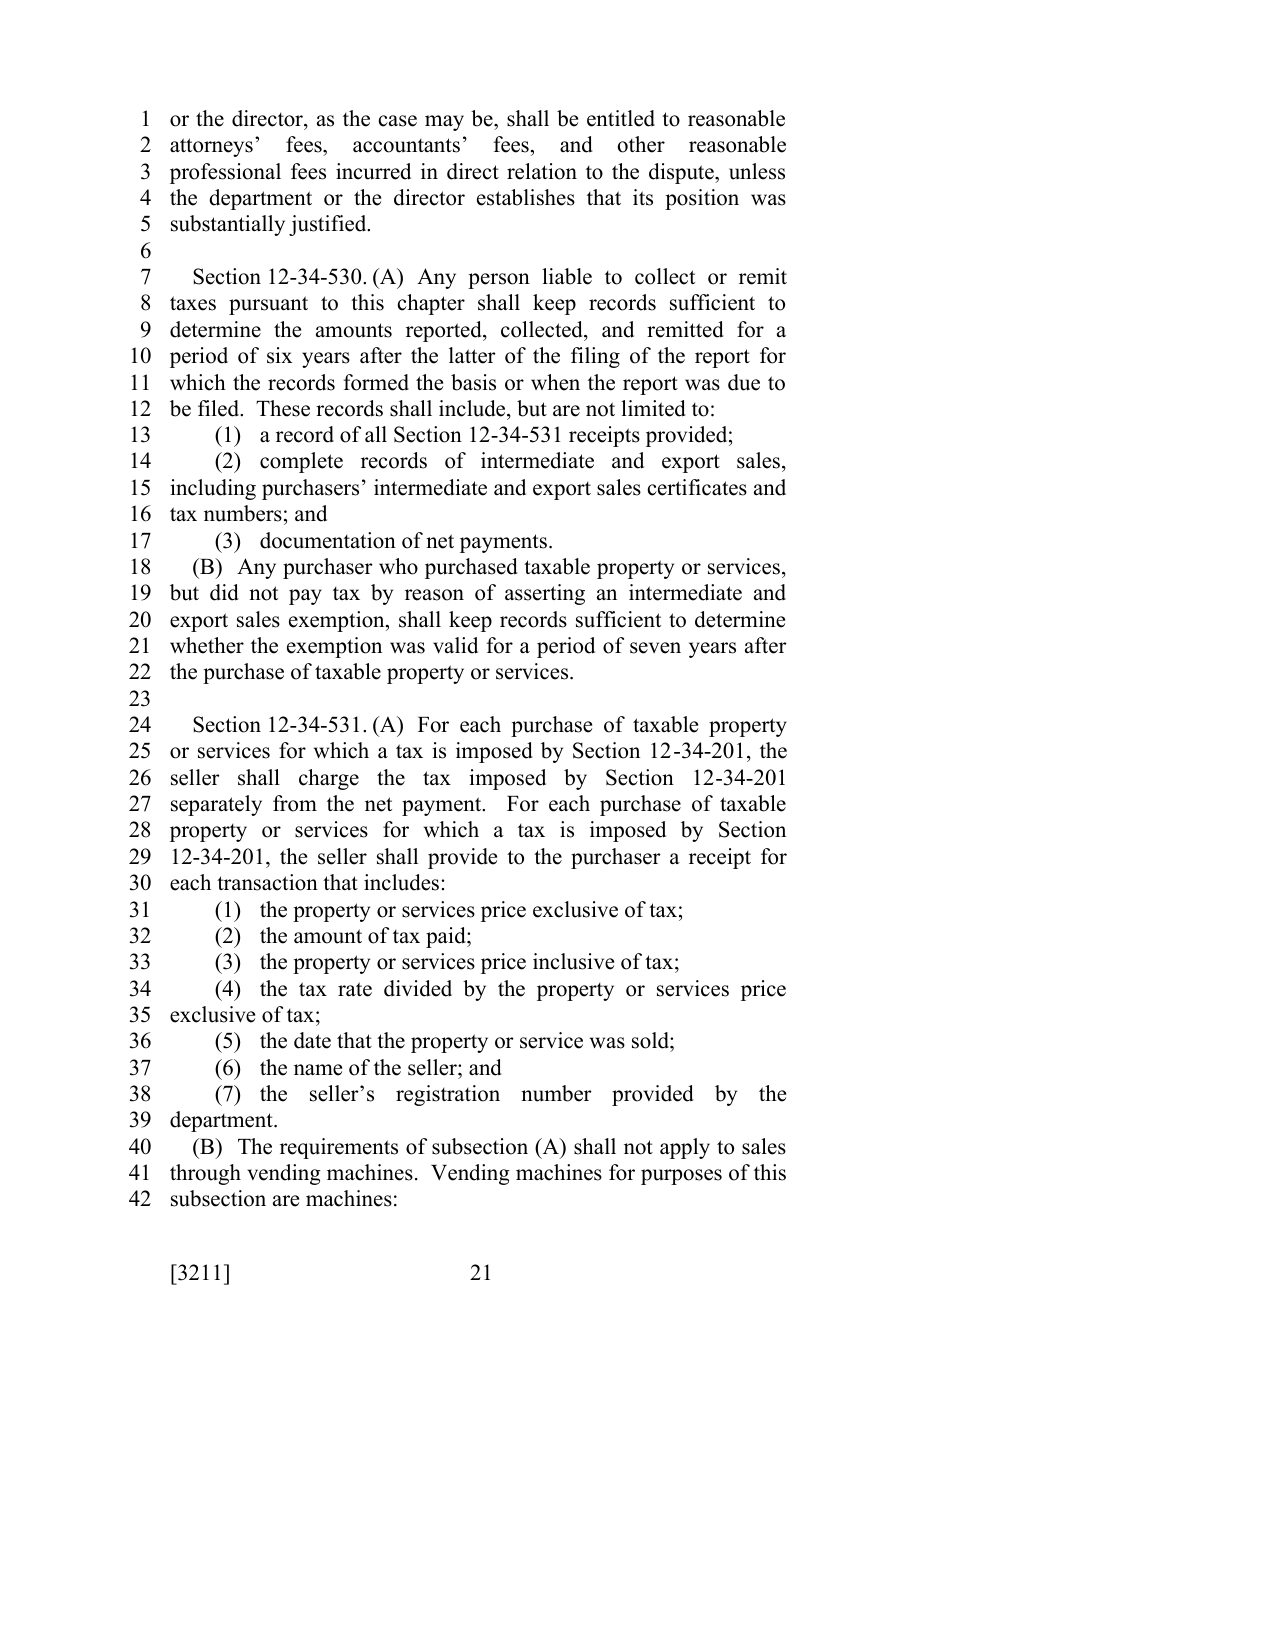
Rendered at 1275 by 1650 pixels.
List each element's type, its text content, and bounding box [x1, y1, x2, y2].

text (3) the property or services price inclusive of tax; [169, 948, 787, 975]
text (2) complete records of intermediate and export sales, including purchasers’ intermediate and export sales certificates and tax numbers; and [169, 448, 787, 527]
text (1) the property or services price exclusive of tax; [169, 896, 787, 922]
text (6) the name of the seller; and [169, 1054, 787, 1080]
text Section 12-34-530. (A) Any person liable to collect or remit taxes pursuant to this chapter shall keep records sufficient to determine the amounts reported, collected, and remitted for a period of six years after the latter of the filing of the report for which the records formed the basis or when the report was due to be filed. These records shall include, but are not limited to: [169, 263, 787, 421]
text (5) the date that the property or service was sold; [169, 1027, 787, 1054]
text (2) the amount of tax paid; [169, 922, 787, 948]
text (B) The requirements of subsection (A) shall not apply to sales through vending machines. Vending machines for purposes of this subsection are machines: [169, 1133, 787, 1212]
text Section 12-34-531. (A) For each purchase of taxable property or services for which a tax is imposed by Section 12-34-201, the seller shall charge the tax imposed by Section 12-34-201 separately from the net payment. For each purchase of taxable property or services for which a tax is imposed by Section 12-34-201, the seller shall provide to the purchaser a receipt for each transaction that includes: [169, 711, 787, 896]
text (3) documentation of net payments. [169, 527, 787, 553]
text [169, 105, 787, 237]
text (B) Any purchaser who purchased taxable property or services, but did not pay tax by reason of asserting an intermediate and export sales exemption, shall keep records sufficient to determine whether the exemption was valid for a period of seven years after the purchase of taxable property or services. [169, 553, 787, 685]
text (7) the seller’s registration number provided by the department. [169, 1080, 787, 1133]
text (1) a record of all Section 12-34-531 receipts provided; [169, 421, 787, 448]
text (4) the tax rate divided by the property or services price exclusive of tax; [169, 975, 787, 1027]
